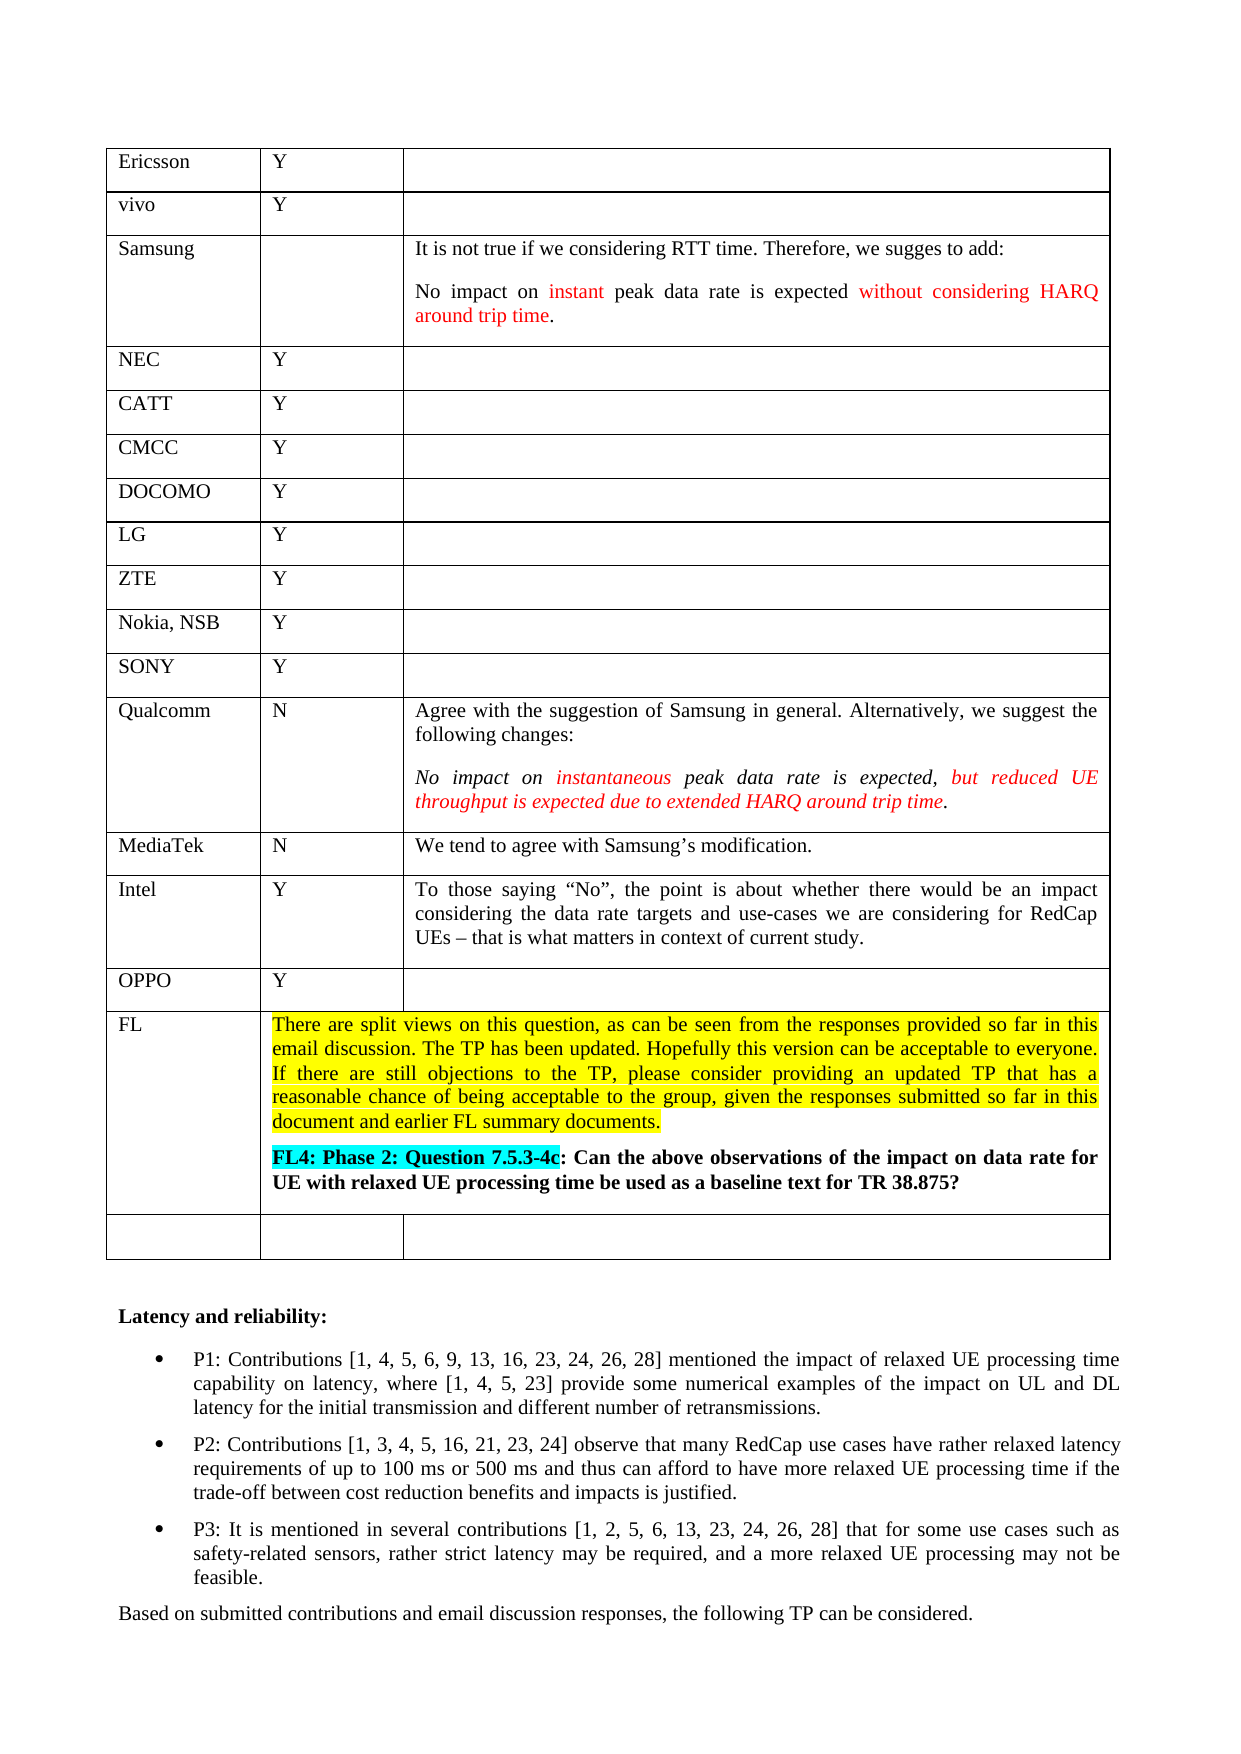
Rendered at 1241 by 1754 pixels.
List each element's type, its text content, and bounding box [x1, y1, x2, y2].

table_cell [404, 1215, 1109, 1259]
table_cell Qualcomm [107, 698, 260, 832]
table_cell vivo [107, 193, 260, 235]
table_cell Y [261, 149, 403, 191]
table_cell Y [261, 969, 403, 1011]
table_cell [404, 347, 1109, 390]
table_cell [107, 1215, 260, 1259]
table_cell Y [261, 610, 403, 653]
table_cell CMCC [107, 435, 260, 477]
table_cell N [261, 833, 403, 875]
table_cell We tend to agree with Samsung’s modification. [404, 833, 1109, 875]
table_cell NEC [107, 347, 260, 390]
table_cell DOCOMO [107, 479, 260, 521]
table_cell [404, 391, 1109, 434]
table_cell Y [261, 566, 403, 609]
table_cell Nokia, NSB [107, 610, 260, 653]
table_cell FL [107, 1012, 260, 1214]
table_cell Intel [107, 876, 260, 967]
table_cell Y [261, 391, 403, 434]
text Based on submitted contributions and email discussion responses, the following TP can be considered. [118, 1601, 1122, 1625]
table_cell [404, 479, 1109, 521]
table_cell To those saying “No”, the point is about whether there would be an impact considering the data rate targets and use-cases we are considering for RedCap UEs – that is what matters in context of current study. [404, 876, 1109, 967]
table_cell It is not true if we considering RTT time. Therefore, we sugges to add: No impact on instant peak data rate is expected without considering HARQ around trip time. [404, 236, 1109, 346]
table_cell OPPO [107, 969, 260, 1011]
table_cell [404, 566, 1109, 609]
table_cell Y [261, 876, 403, 967]
table_cell [404, 149, 1109, 191]
table_cell [404, 610, 1109, 653]
list P3: It is mentioned in several contributions [1, 2, 5, 6, 13, 23, 24, 26, 28] that for some use cases such as safety-related sensors, rather strict latency may be required, and a more relaxed UE processing may not be feasible. [156, 1516, 1122, 1589]
table_cell LG [107, 523, 260, 565]
table_cell Y [261, 347, 403, 390]
table_cell MediaTek [107, 833, 260, 875]
table_cell Ericsson [107, 149, 260, 191]
table_cell Y [261, 523, 403, 565]
list P2: Contributions [1, 3, 4, 5, 16, 21, 23, 24] observe that many RedCap use cases have rather relaxed latency requirements of up to 100 ms or 500 ms and thus can afford to have more relaxed UE processing time if the trade-off between cost reduction benefits and impacts is justified. [156, 1432, 1122, 1504]
table_cell [261, 236, 403, 346]
list P1: Contributions [1, 4, 5, 6, 9, 13, 16, 23, 24, 26, 28] mentioned the impact of relaxed UE processing time capability on latency, where [1, 4, 5, 23] provide some numerical examples of the impact on UL and DL latency for the initial transmission and different number of retransmissions. [156, 1347, 1122, 1419]
table_cell [404, 654, 1109, 697]
table_cell There are split views on this question, as can be seen from the responses provided so far in this email discussion. The TP has been updated. Hopefully this version can be acceptable to everyone. If there are still objections to the TP, please consider providing an updated TP that has a reasonable chance of being acceptable to the group, given the responses submitted so far in this document and earlier FL summary documents. FL4: Phase 2: Question 7.5.3-4c: Can the above observations of the impact on data rate for UE with relaxed UE processing time be used as a baseline text for TR 38.875? [261, 1012, 1109, 1214]
table_cell [404, 193, 1109, 235]
text Latency and reliability: [118, 1304, 1122, 1328]
table_cell ZTE [107, 566, 260, 609]
table_cell Y [261, 479, 403, 521]
table_cell SONY [107, 654, 260, 697]
table_cell Agree with the suggestion of Samsung in general. Alternatively, we suggest the following changes: No impact on instantaneous peak data rate is expected, but reduced UE throughput is expected due to extended HARQ around trip time. [404, 698, 1109, 832]
table_cell [261, 1215, 403, 1259]
table_cell Y [261, 435, 403, 477]
table_cell Y [261, 654, 403, 697]
table_cell [404, 435, 1109, 477]
table_cell CATT [107, 391, 260, 434]
table_cell [404, 523, 1109, 565]
table_cell Samsung [107, 236, 260, 346]
table_cell [404, 969, 1109, 1011]
table_cell N [261, 698, 403, 832]
table_cell Y [261, 193, 403, 235]
